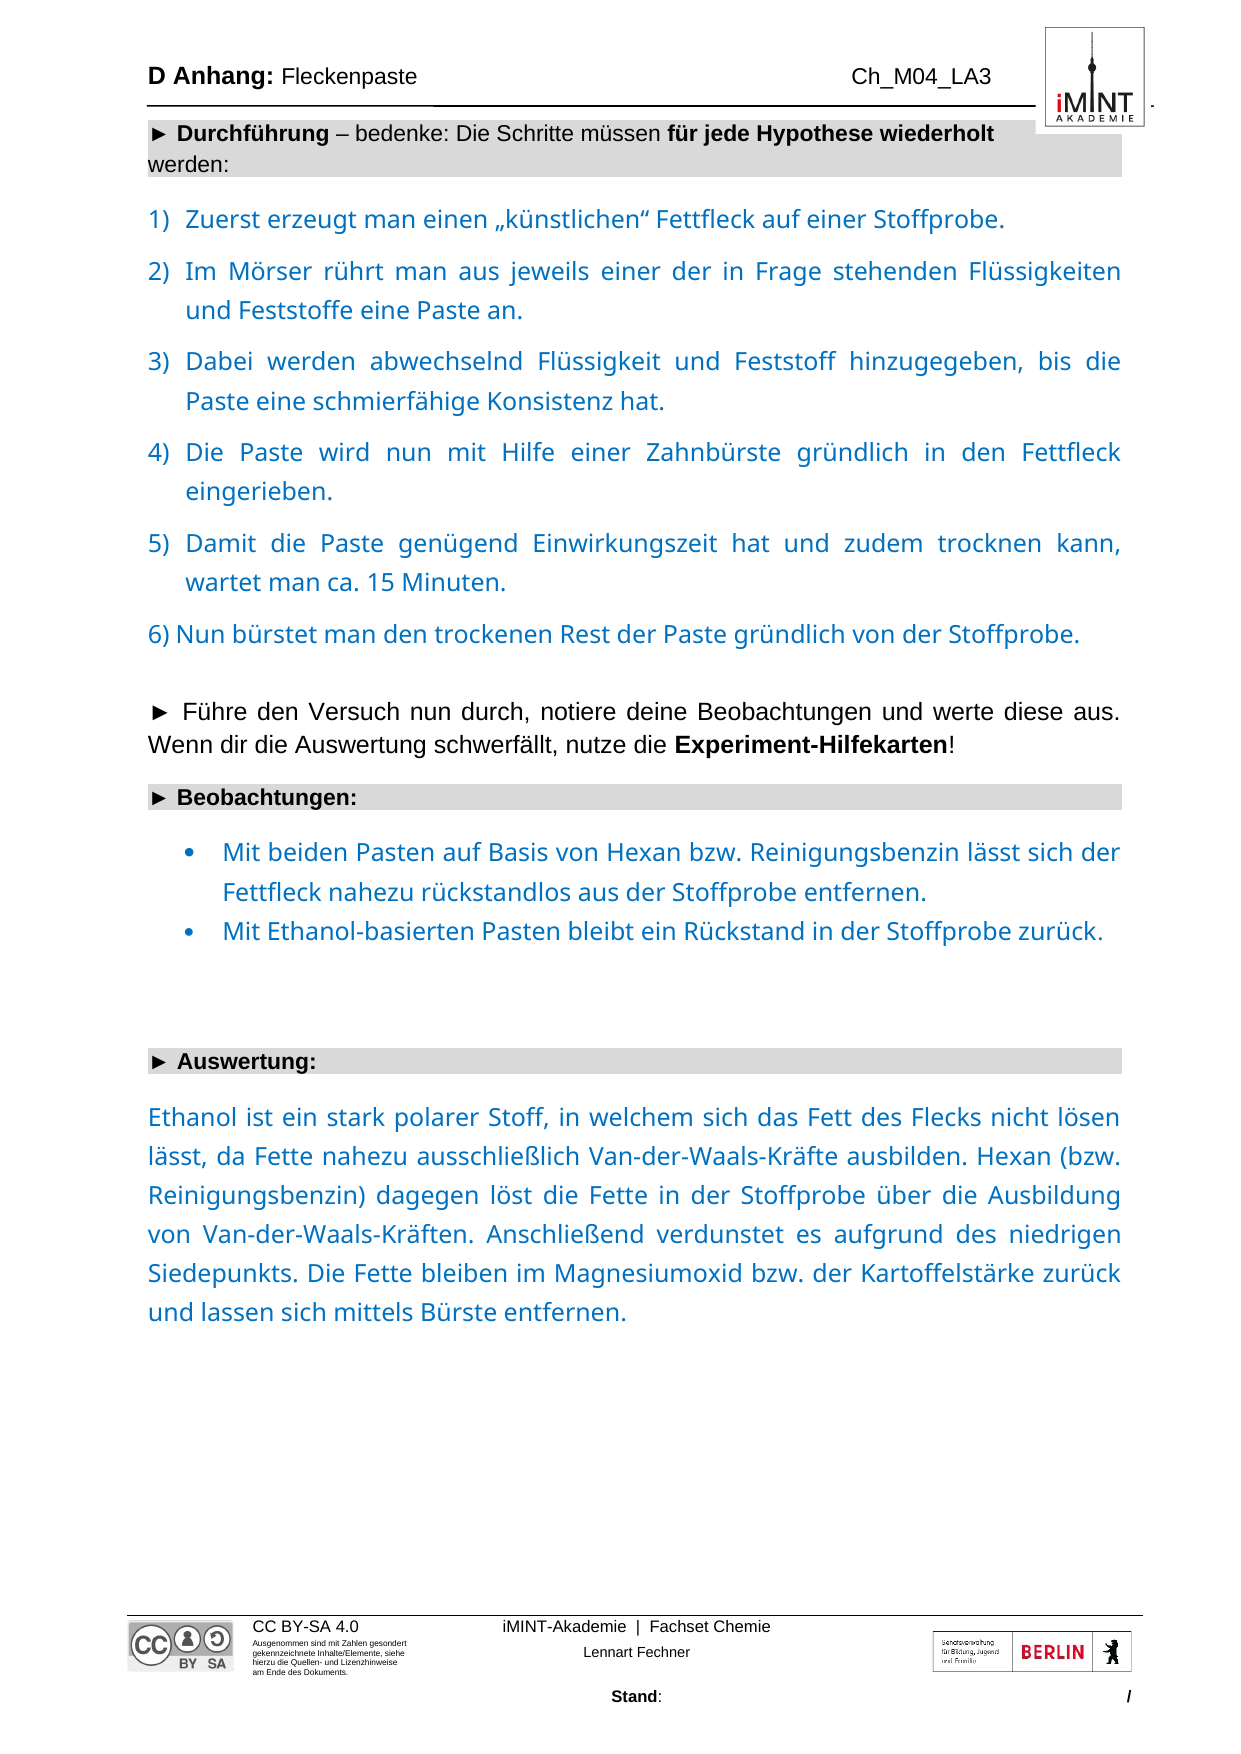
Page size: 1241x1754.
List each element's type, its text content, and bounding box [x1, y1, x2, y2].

text ► Durchführung – bedenke: Die Schritte müssen für jede Hypothese wiederholt werden: [148, 120, 1122, 177]
text ► Führe den Versuch nun durch, notiere deine Beobachtungen und werte diese aus. Wenn dir die Auswertung schwerfällt, nutze die Experiment-Hilfekarten! [148, 697, 1122, 759]
list Im Mörser rührt man aus jeweils einer der in Frage stehenden Flüssigkeiten und Feststoffe eine Paste an. [148, 253, 1122, 326]
list Nun bürstet man den trockenen Rest der Paste gründlich von der Stoffprobe. [148, 617, 1122, 681]
picture [127, 1620, 234, 1672]
list Die Paste wird nun mit Hilfe einer Zahnbürste gründlich in den Fettfleck eingerieben. [148, 435, 1122, 508]
list Mit beiden Pasten auf Basis von Hexan bzw. Reinigungsbenzin lässt sich der Fettfleck nahezu rückstandlos aus der Stoffprobe entfernen. [185, 835, 1122, 908]
text ► Auswertung: [148, 1048, 1122, 1074]
list Dabei werden abwechselnd Flüssigkeit und Feststoff hinzugegeben, bis die Paste eine schmierfähige Konsistenz hat. [148, 344, 1122, 417]
list Mit Ethanol-basierten Pasten bleibt ein Rückstand in der Stoffprobe zurück. [185, 913, 1122, 947]
picture [1035, 17, 1151, 134]
list Zuerst erzeugt man einen „künstlichen“ Fettfleck auf einer Stoffprobe. [148, 202, 1122, 236]
text ► Beobachtungen: [148, 784, 1122, 810]
picture [932, 1631, 1132, 1672]
list Damit die Paste genügend Einwirkungszeit hat und zudem trocknen kann, wartet man ca. 15 Minuten. [148, 526, 1122, 599]
text Ethanol ist ein stark polarer Stoff, in welchem sich das Fett des Flecks nicht lösen lässt, da Fette nahezu ausschließlich Van-der-Waals-Kräfte ausbilden. Hexan (bzw. Reinigungsbenzin) dagegen löst die Fette in der Stoffprobe über die Ausbildung von Van-der-Waals-Kräften. Anschließend verdunstet es aufgrund des niedrigen Siedepunkts. Die Fette bleiben im Magnesiumoxid bzw. der Kartoffelstärke zurück und lassen sich mittels Bürste entfernen. [148, 1099, 1122, 1329]
